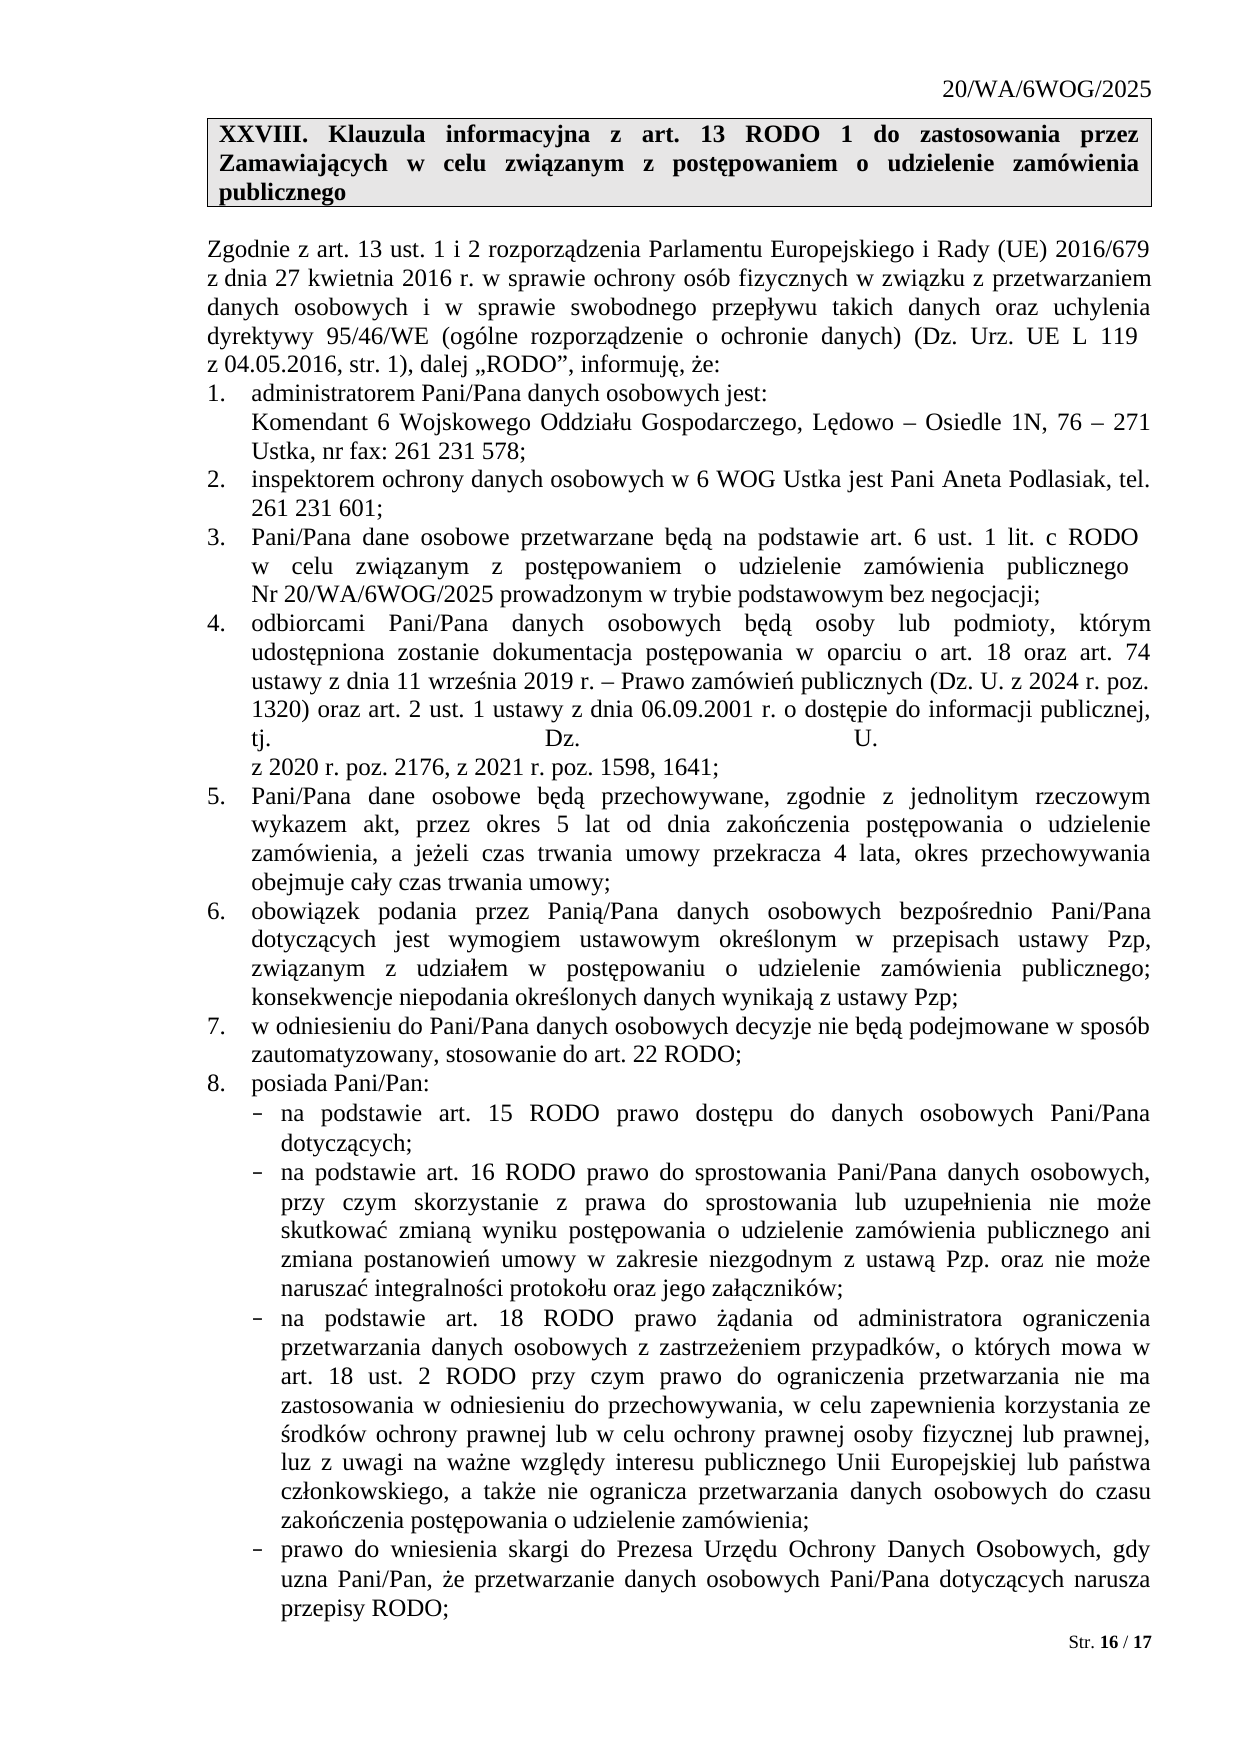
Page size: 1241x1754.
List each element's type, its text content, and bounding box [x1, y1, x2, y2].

list prawo do wniesienia skargi do Prezesa Urzędu Ochrony Danych Osobowych, gdy uzna Pani/Pan, że przetwarzanie danych osobowych Pani/Pana dotyczących narusza przepisy RODO; [251, 1534, 1152, 1622]
list odbiorcami Pani/Pana danych osobowych będą osoby lub podmioty, którym udostępniona zostanie dokumentacja postępowania w oparciu o art. 18 oraz art. 74 ustawy z dnia 11 września 2019 r. – Prawo zamówień publicznych (Dz. U. z 2024 r. poz. 1320) oraz art. 2 ust. 1 ustawy z dnia 06.09.2001 r. o dostępie do informacji publicznej, tj. Dz. U. z 2020 r. poz. 2176, z 2021 r. poz. 1598, 1641; [207, 608, 1152, 781]
list posiada Pani/Pan: [207, 1068, 1152, 1097]
list na podstawie art. 16 RODO prawo do sprostowania Pani/Pana danych osobowych, przy czym skorzystanie z prawa do sprostowania lub uzupełnienia nie może skutkować zmianą wyniku postępowania o udzielenie zamówienia publicznego ani zmiana postanowień umowy w zakresie niezgodnym z ustawą Pzp. oraz nie może naruszać integralności protokołu oraz jego załączników; [251, 1156, 1152, 1302]
list Pani/Pana dane osobowe będą przechowywane, zgodnie z jednolitym rzeczowym wykazem akt, przez okres 5 lat od dnia zakończenia postępowania o udzielenie zamówienia, a jeżeli czas trwania umowy przekracza 4 lata, okres przechowywania obejmuje cały czas trwania umowy; [207, 781, 1152, 896]
list obowiązek podania przez Panią/Pana danych osobowych bezpośrednio Pani/Pana dotyczących jest wymogiem ustawowym określonym w przepisach ustawy Pzp, związanym z udziałem w postępowaniu o udzielenie zamówienia publicznego; konsekwencje niepodania określonych danych wynikają z ustawy Pzp; [207, 896, 1152, 1011]
list na podstawie art. 15 RODO prawo dostępu do danych osobowych Pani/Pana dotyczących; [251, 1097, 1152, 1156]
text Komendant 6 Wojskowego Oddziału Gospodarczego, Lędowo – Osiedle 1N, 76 – 271 Ustka, nr fax: 261 231 578; [207, 407, 1152, 464]
table_header XXVIII. Klauzula informacyjna z art. 13 RODO 1 do zastosowania przez Zamawiających w celu związanym z postępowaniem o udzielenie zamówienia publicznego [208, 119, 1151, 206]
list w odniesieniu do Pani/Pana danych osobowych decyzje nie będą podejmowane w sposób zautomatyzowany, stosowanie do art. 22 RODO; [207, 1011, 1152, 1068]
list administratorem Pani/Pana danych osobowych jest: [207, 378, 1152, 407]
list inspektorem ochrony danych osobowych w 6 WOG Ustka jest Pani Aneta Podlasiak, tel. 261 231 601; [207, 464, 1152, 522]
list Pani/Pana dane osobowe przetwarzane będą na podstawie art. 6 ust. 1 lit. c RODO w celu związanym z postępowaniem o udzielenie zamówienia publicznego Nr 20/WA/6WOG/2025 prowadzonym w trybie podstawowym bez negocjacji; [207, 522, 1152, 608]
text Zgodnie z art. 13 ust. 1 i 2 rozporządzenia Parlamentu Europejskiego i Rady (UE) 2016/679 z dnia 27 kwietnia 2016 r. w sprawie ochrony osób fizycznych w związku z przetwarzaniem danych osobowych i w sprawie swobodnego przepływu takich danych oraz uchylenia dyrektywy 95/46/WE (ogólne rozporządzenie o ochronie danych) (Dz. Urz. UE L 119 z 04.05.2016, str. 1), dalej „RODO”, informuję, że: [207, 234, 1152, 378]
list na podstawie art. 18 RODO prawo żądania od administratora ograniczenia przetwarzania danych osobowych z zastrzeżeniem przypadków, o których mowa w art. 18 ust. 2 RODO przy czym prawo do ograniczenia przetwarzania nie ma zastosowania w odniesieniu do przechowywania, w celu zapewnienia korzystania ze środków ochrony prawnej lub w celu ochrony prawnej osoby fizycznej lub prawnej, luz z uwagi na ważne względy interesu publicznego Unii Europejskiej lub państwa członkowskiego, a także nie ogranicza przetwarzania danych osobowych do czasu zakończenia postępowania o udzielenie zamówienia; [251, 1302, 1152, 1534]
